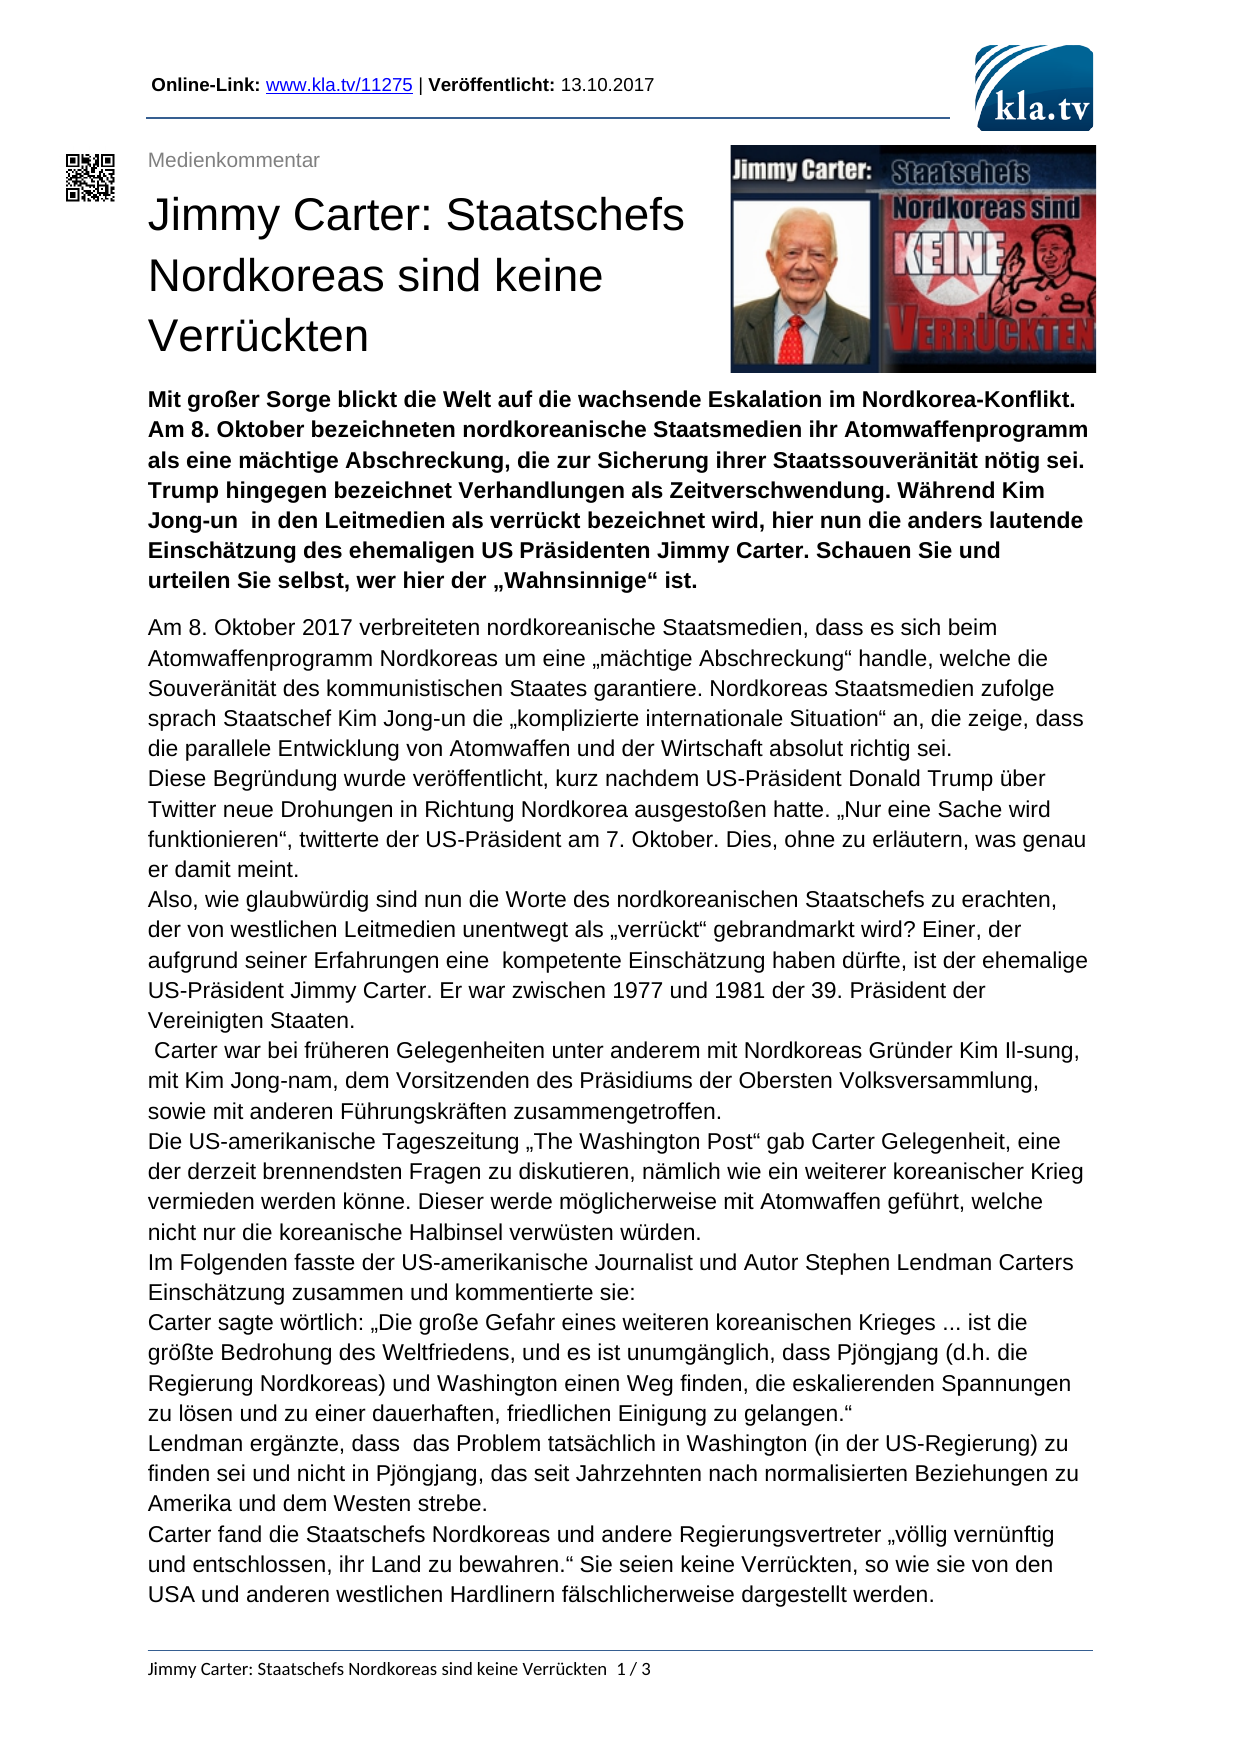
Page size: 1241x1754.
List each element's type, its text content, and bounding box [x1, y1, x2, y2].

text Medienkommentar [148, 148, 1093, 172]
text Jimmy Carter: Staatschefs Nordkoreas sind keine Verrückten [148, 188, 1093, 362]
text Mit großer Sorge blickt die Welt auf die wachsende Eskalation im Nordkorea-Konflikt. Am 8. Oktober bezeichneten nordkoreanische Staatsmedien ihr Atomwaffenprogramm als eine mächtige Abschreckung, die zur Sicherung ihrer Staatssouveränität nötig sei. Trump hingegen bezeichnet Verhandlungen als Zeitverschwendung. Während Kim Jong-un in den Leitmedien als verrückt bezeichnet wird, hier nun die anders lautende Einschätzung des ehemaligen US Präsidenten Jimmy Carter. Schauen Sie und urteilen Sie selbst, wer hier der „Wahnsinnige“ ist. [148, 386, 1093, 594]
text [148, 614, 1093, 1607]
